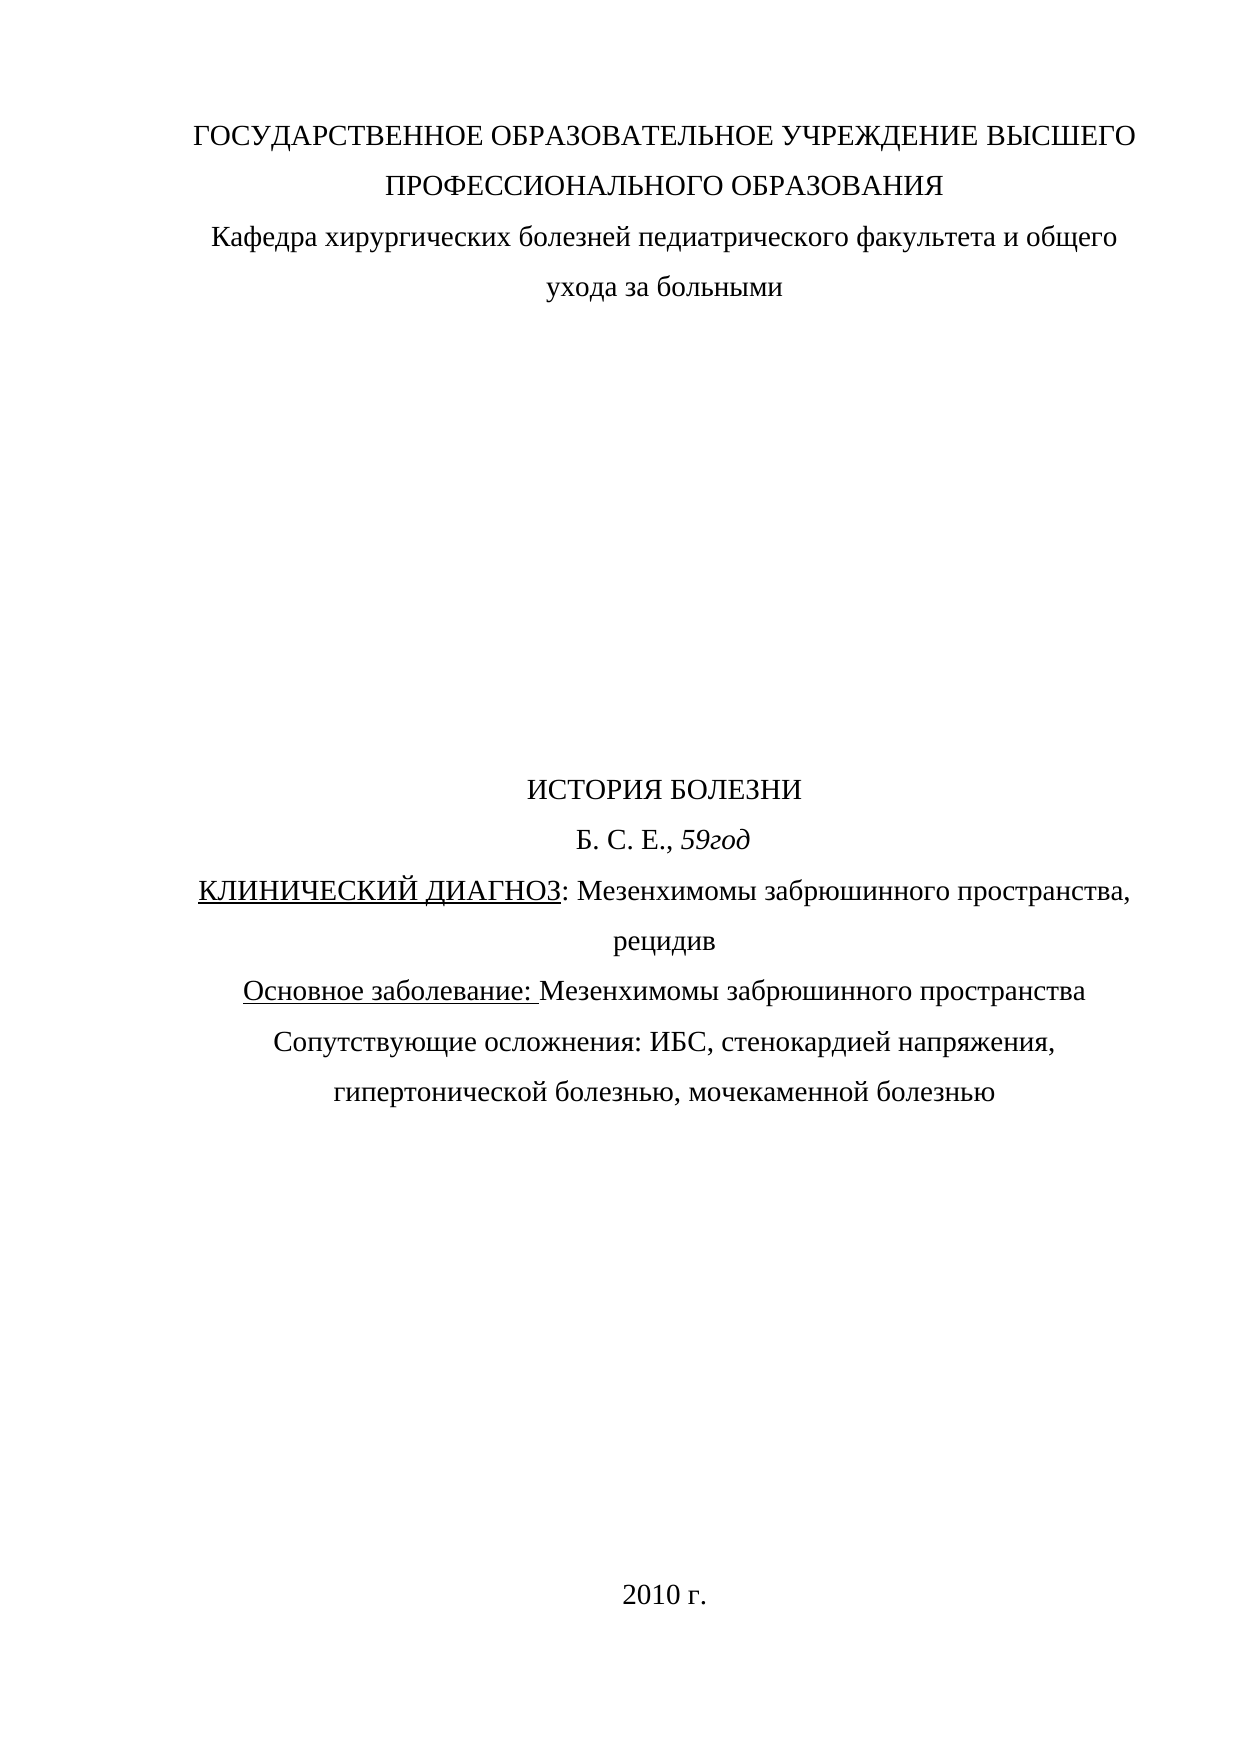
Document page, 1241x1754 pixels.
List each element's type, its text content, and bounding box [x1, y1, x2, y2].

text Кафедра хирургических болезней педиатрического факультета и общего ухода за больными [177, 219, 1152, 303]
text 2010 г. [177, 1577, 1152, 1611]
text Б. С. Е., 59год [177, 822, 1152, 856]
text Основное заболевание: Мезенхимомы забрюшинного пространства Сопутствующие осложнения: ИБС, стенокардией напряжения, гипертонической болезнью, мочекаменной болезнью [177, 973, 1152, 1108]
text КЛИНИЧЕСКИЙ ДИАГНОЗ: Мезенхимомы забрюшинного пространства, рецидив [177, 873, 1152, 957]
text ГОСУДАРСТВЕННОЕ ОБРАЗОВАТЕЛЬНОЕ УЧРЕЖДЕНИЕ ВЫСШЕГО ПРОФЕССИОНАЛЬНОГО ОБРАЗОВАНИЯ [177, 118, 1152, 202]
text ИСТОРИЯ БОЛЕЗНИ [177, 772, 1152, 806]
